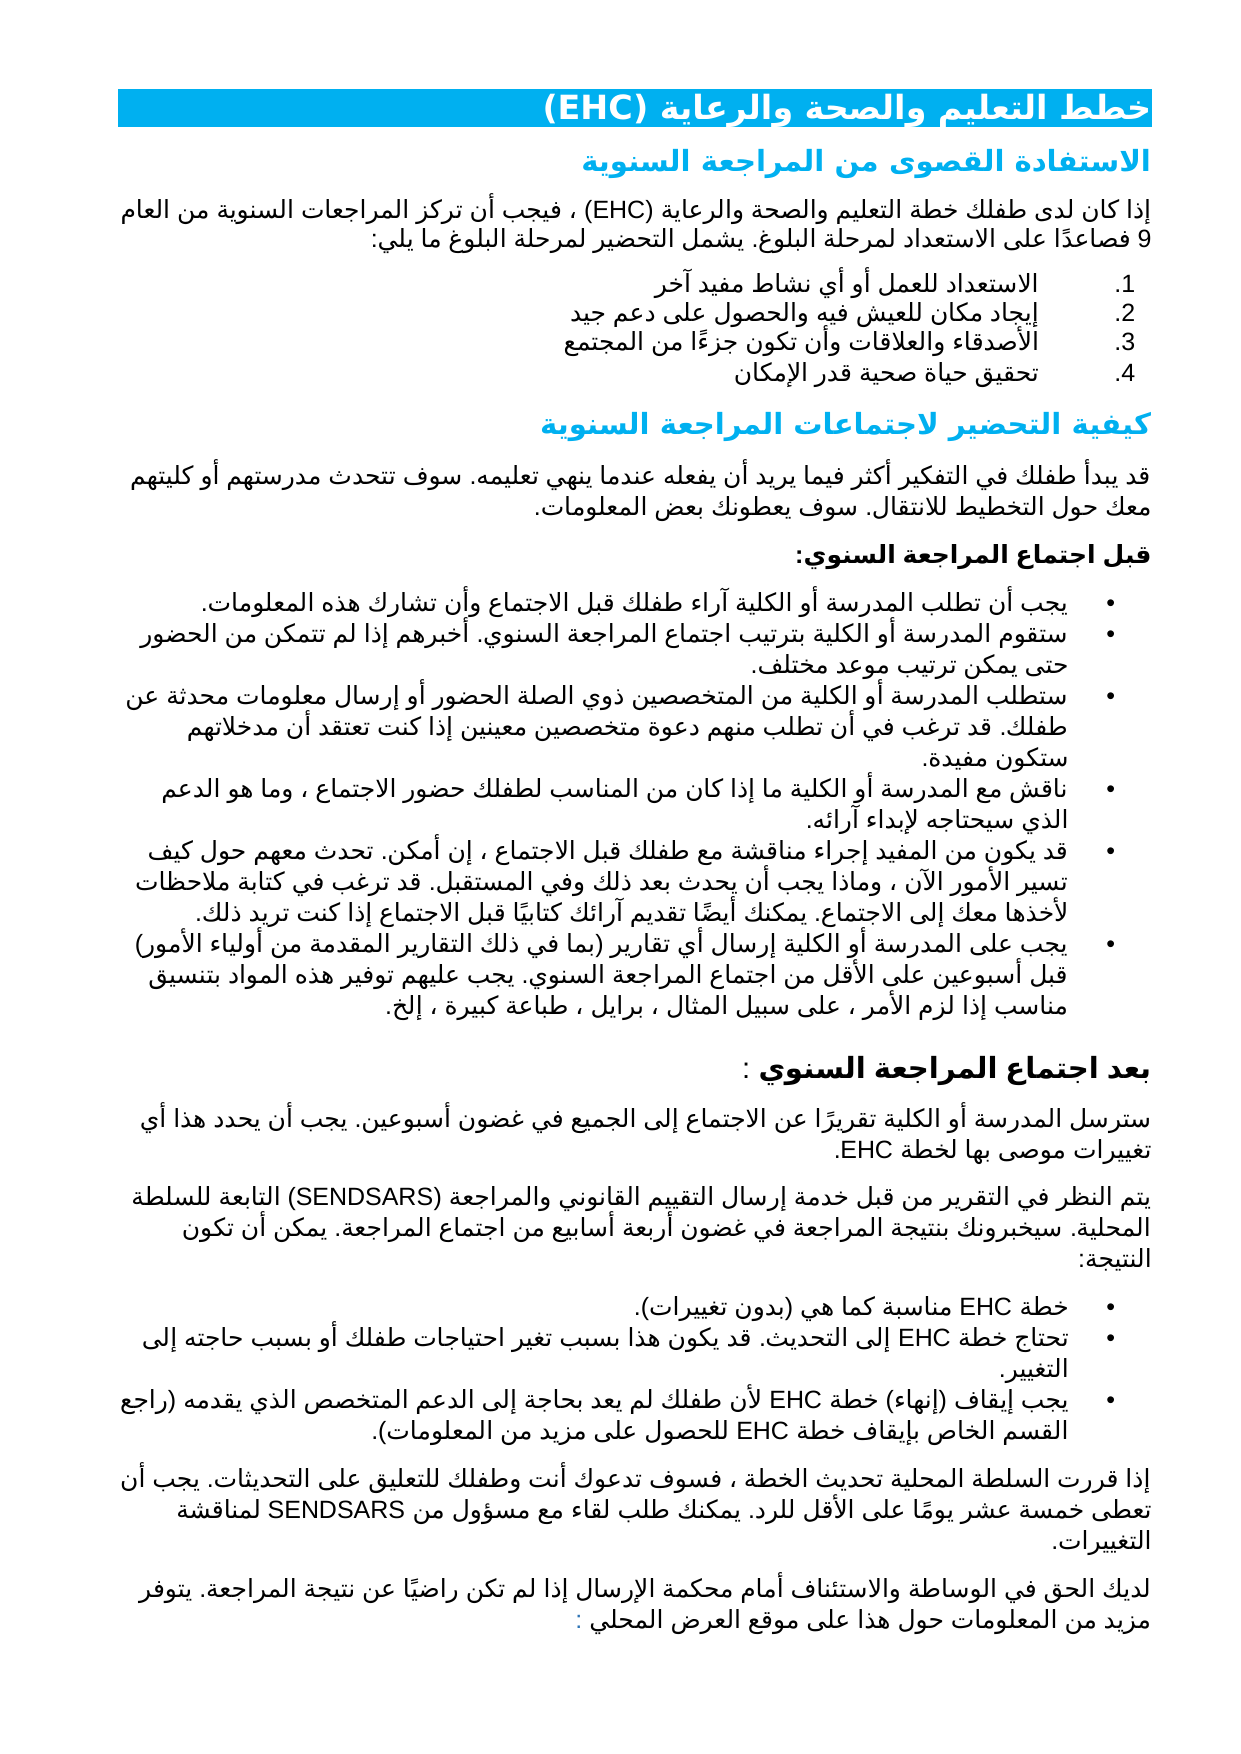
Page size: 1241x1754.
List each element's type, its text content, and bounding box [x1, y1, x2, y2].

text بعد اجتماع المراجعة السنوي : [118, 1051, 1152, 1084]
list الأصدقاء والعلاقات وأن تكون جزءًا من المجتمع [118, 326, 1114, 355]
list يجب إيقاف (إنهاء) خطة EHC لأن طفلك لم يعد بحاجة إلى الدعم المتخصص الذي يقدمه (راجع القسم الخاص بإيقاف خطة EHC للحصول على مزيد من المعلومات). [118, 1385, 1106, 1445]
list الاستعداد للعمل أو أي نشاط مفيد آخر [118, 269, 1114, 298]
list ناقش مع المدرسة أو الكلية ما إذا كان من المناسب لطفلك حضور الاجتماع ، وما هو الدعم الذي سيحتاجه لإبداء آرائه. [118, 774, 1106, 833]
text كيفية التحضير لاجتماعات المراجعة السنوية [118, 408, 1152, 442]
list يجب على المدرسة أو الكلية إرسال أي تقارير (بما في ذلك التقارير المقدمة من أولياء الأمور) قبل أسبوعين على الأقل من اجتماع المراجعة السنوي. يجب عليهم توفير هذه المواد بتنسيق مناسب إذا لزم الأمر ، على سبيل المثال ، برايل ، طباعة كبيرة ، إلخ. [118, 929, 1106, 1020]
text إذا قررت السلطة المحلية تحديث الخطة ، فسوف تدعوك أنت وطفلك للتعليق على التحديثات. يجب أن تعطى خمسة عشر يومًا على الأقل للرد. يمكنك طلب لقاء مع مسؤول من SENDSARS لمناقشة التغييرات. [118, 1464, 1152, 1555]
list ستطلب المدرسة أو الكلية من المتخصصين ذوي الصلة الحضور أو إرسال معلومات محدثة عن طفلك. قد ترغب في أن تطلب منهم دعوة متخصصين معينين إذا كنت تعتقد أن مدخلاتهم ستكون مفيدة. [118, 681, 1106, 771]
text إذا كان لدى طفلك خطة التعليم والصحة والرعاية (EHC) ، فيجب أن تركز المراجعات السنوية من العام 9 فصاعدًا على الاستعداد لمرحلة البلوغ. يشمل التحضير لمرحلة البلوغ ما يلي: [118, 195, 1152, 252]
list قد يكون من المفيد إجراء مناقشة مع طفلك قبل الاجتماع ، إن أمكن. تحدث معهم حول كيف تسير الأمور الآن ، وماذا يجب أن يحدث بعد ذلك وفي المستقبل. قد ترغب في كتابة ملاحظات لأخذها معك إلى الاجتماع. يمكنك أيضًا تقديم آرائك كتابيًا قبل الاجتماع إذا كنت تريد ذلك. [118, 836, 1106, 927]
list يجب أن تطلب المدرسة أو الكلية آراء طفلك قبل الاجتماع وأن تشارك هذه المعلومات. [118, 587, 1106, 616]
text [118, 1574, 1152, 1633]
list خطة EHC مناسبة كما هي (بدون تغييرات). [118, 1292, 1106, 1321]
text سترسل المدرسة أو الكلية تقريرًا عن الاجتماع إلى الجميع في غضون أسبوعين. يجب أن يحدد هذا أي تغييرات موصى بها لخطة EHC. [118, 1103, 1152, 1163]
text خطط التعليم والصحة والرعاية (EHC) [118, 89, 1152, 127]
list ستقوم المدرسة أو الكلية بترتيب اجتماع المراجعة السنوي. أخبرهم إذا لم تتمكن من الحضور حتى يمكن ترتيب موعد مختلف. [118, 618, 1106, 678]
list تحقيق حياة صحية قدر الإمكان [118, 357, 1114, 386]
text يتم النظر في التقرير من قبل خدمة إرسال التقييم القانوني والمراجعة (SENDSARS) التابعة للسلطة المحلية. سيخبرونك بنتيجة المراجعة في غضون أربعة أسابيع من اجتماع المراجعة. يمكن أن تكون النتيجة: [118, 1182, 1152, 1273]
list تحتاج خطة EHC إلى التحديث. قد يكون هذا بسبب تغير احتياجات طفلك أو بسبب حاجته إلى التغيير. [118, 1323, 1106, 1383]
text قبل اجتماع المراجعة السنوي: [118, 540, 1152, 568]
text الاستفادة القصوى من المراجعة السنوية [118, 144, 1152, 178]
text قد يبدأ طفلك في التفكير أكثر فيما يريد أن يفعله عندما ينهي تعليمه. سوف تتحدث مدرستهم أو كليتهم معك حول التخطيط للانتقال. سوف يعطونك بعض المعلومات. [118, 461, 1152, 521]
list إيجاد مكان للعيش فيه والحصول على دعم جيد [118, 298, 1114, 326]
